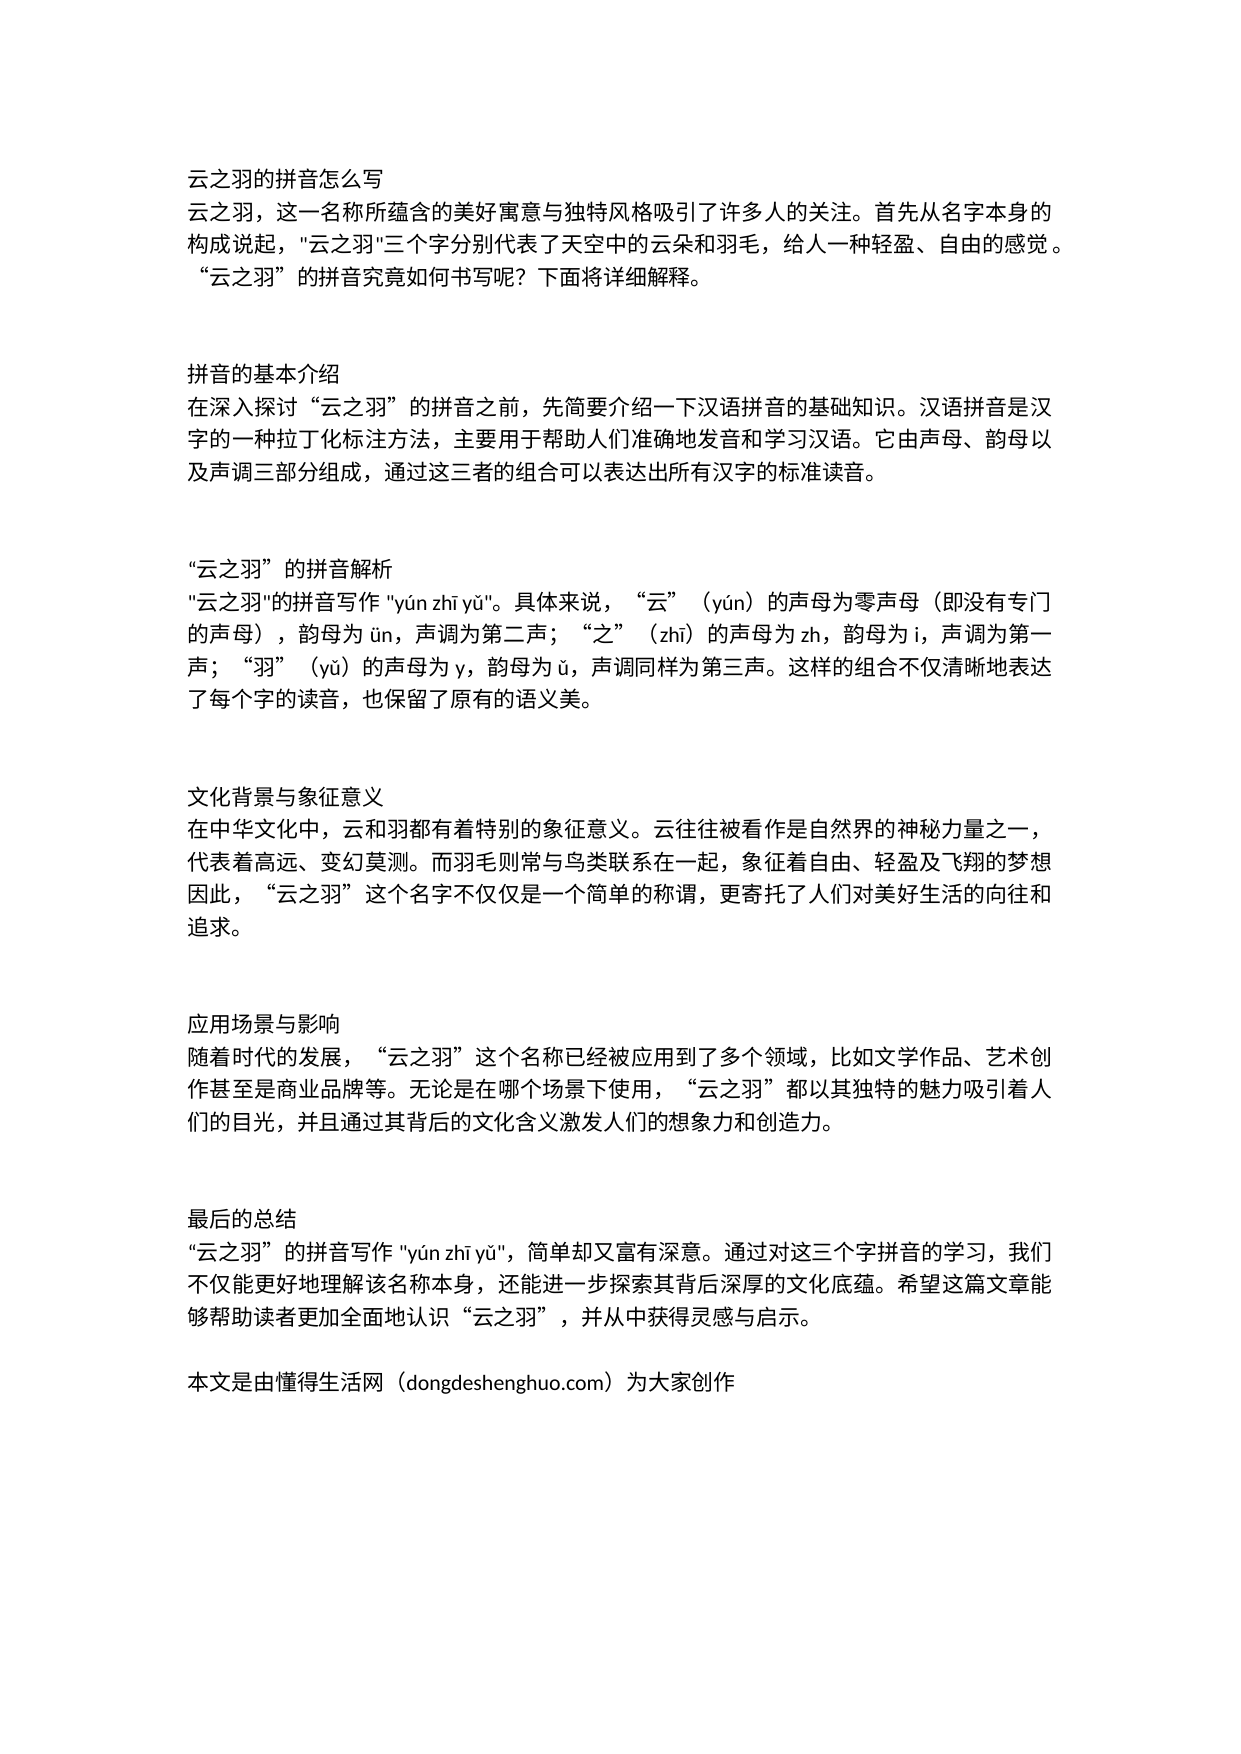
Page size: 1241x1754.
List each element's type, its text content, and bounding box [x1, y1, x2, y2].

text “云之羽”的拼音解析 [187, 552, 1053, 584]
text 在深入探讨“云之羽”的拼音之前，先简要介绍一下汉语拼音的基础知识。汉语拼音是汉字的一种拉丁化标注方法，主要用于帮助人们准确地发音和学习汉语。它由声母、韵母以及声调三部分组成，通过这三者的组合可以表达出所有汉字的标准读音。 [187, 389, 1053, 487]
text 云之羽，这一名称所蕴含的美好寓意与独特风格吸引了许多人的关注。首先从名字本身的构成说起，"云之羽"三个字分别代表了天空中的云朵和羽毛，给人一种轻盈、自由的感觉。“云之羽”的拼音究竟如何书写呢？下面将详细解释。 [187, 194, 1053, 292]
text “云之羽”的拼音写作 "yún zhī yǔ"，简单却又富有深意。通过对这三个字拼音的学习，我们不仅能更好地理解该名称本身，还能进一步探索其背后深厚的文化底蕴。希望这篇文章能够帮助读者更加全面地认识“云之羽”，并从中获得灵感与启示。 [187, 1234, 1053, 1332]
text "云之羽"的拼音写作 "yún zhī yǔ"。具体来说，“云”（yún）的声母为零声母（即没有专门的声母），韵母为ün，声调为第二声；“之”（zhī）的声母为zh，韵母为i，声调为第一声；“羽”（yǔ）的声母为y，韵母为ǔ，声调同样为第三声。这样的组合不仅清晰地表达了每个字的读音，也保留了原有的语义美。 [187, 584, 1053, 714]
text 随着时代的发展，“云之羽”这个名称已经被应用到了多个领域，比如文学作品、艺术创作甚至是商业品牌等。无论是在哪个场景下使用，“云之羽”都以其独特的魅力吸引着人们的目光，并且通过其背后的文化含义激发人们的想象力和创造力。 [187, 1039, 1053, 1137]
text 本文是由懂得生活网（dongdeshenghuo.com）为大家创作 [187, 1364, 1053, 1397]
text 应用场景与影响 [187, 1007, 1053, 1039]
text 拼音的基本介绍 [187, 357, 1053, 389]
text 文化背景与象征意义 [187, 779, 1053, 812]
text 最后的总结 [187, 1202, 1053, 1234]
text 在中华文化中，云和羽都有着特别的象征意义。云往往被看作是自然界的神秘力量之一，代表着高远、变幻莫测。而羽毛则常与鸟类联系在一起，象征着自由、轻盈及飞翔的梦想。因此，“云之羽”这个名字不仅仅是一个简单的称谓，更寄托了人们对美好生活的向往和追求。 [187, 812, 1053, 942]
text 云之羽的拼音怎么写 [187, 162, 1053, 194]
